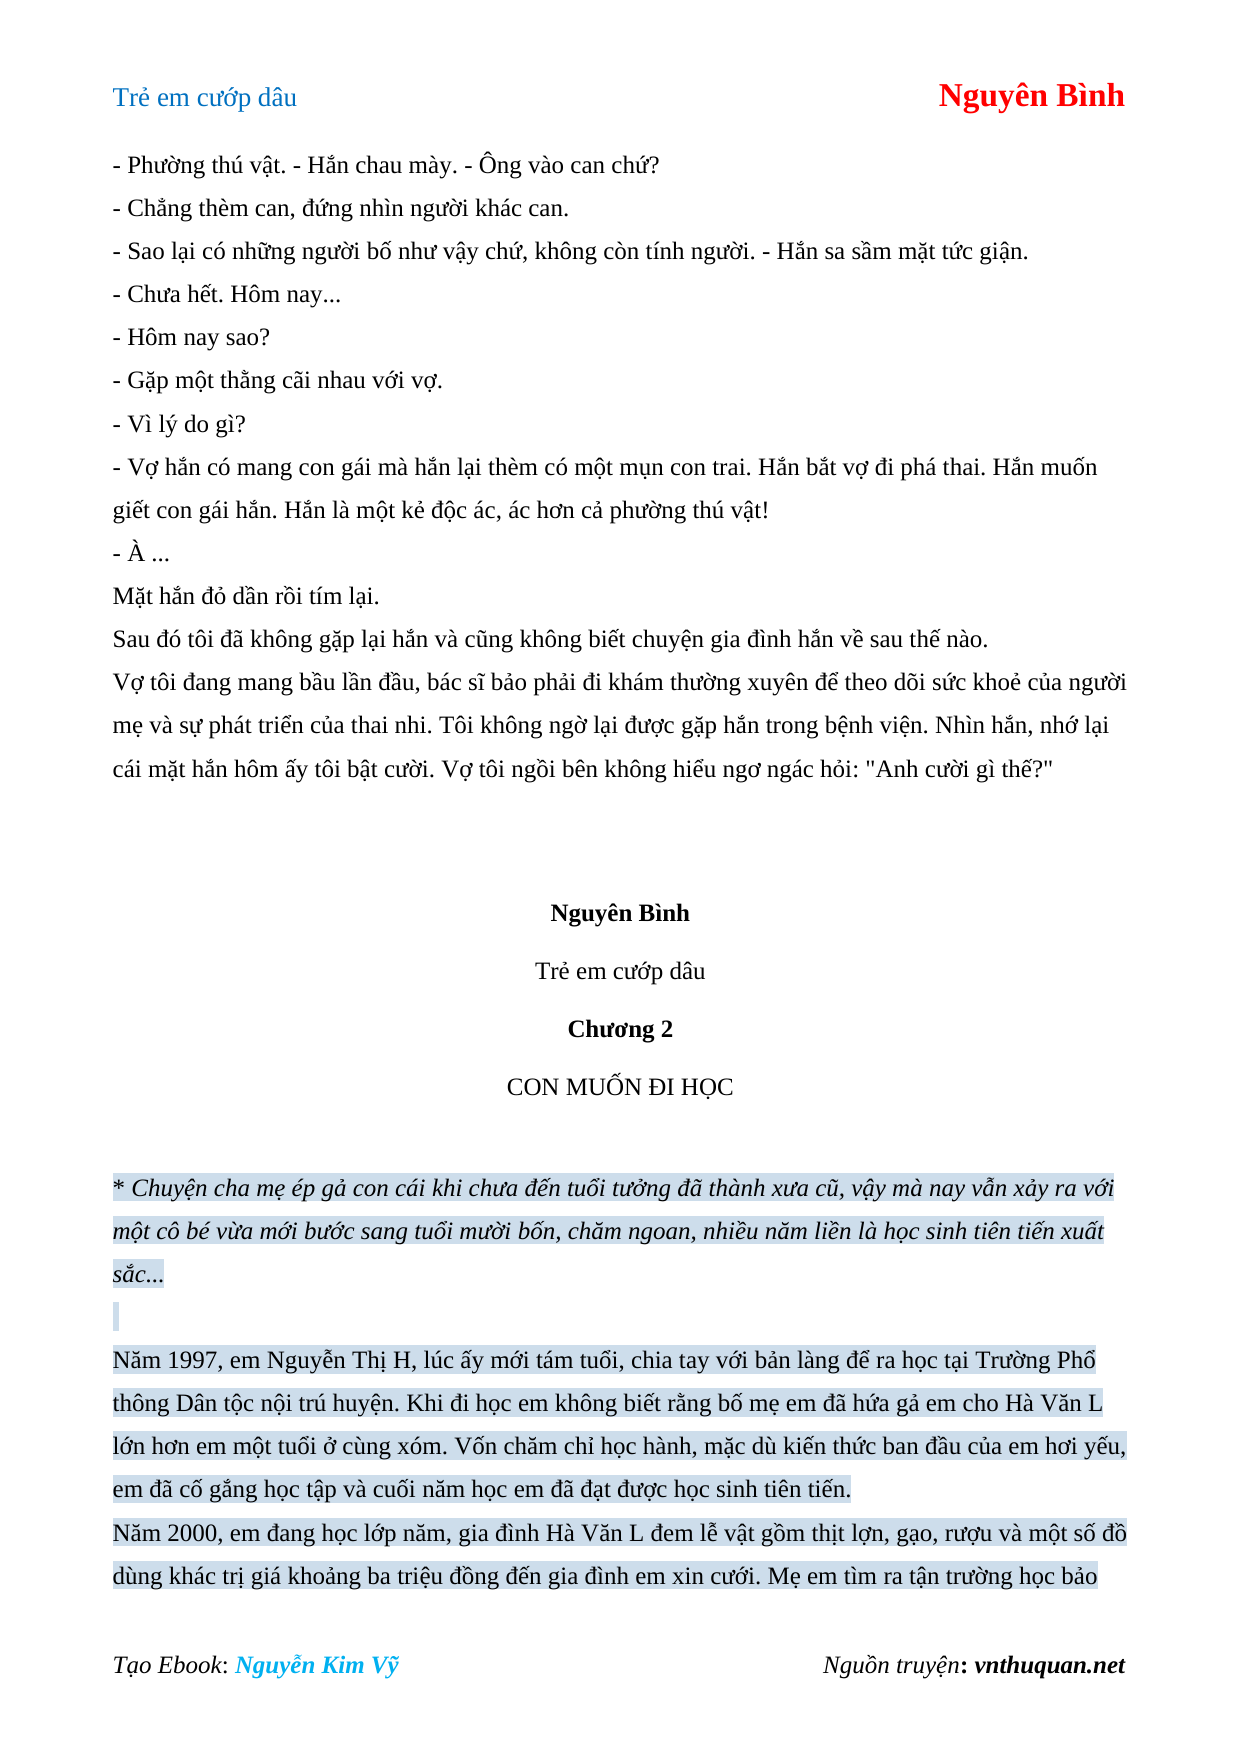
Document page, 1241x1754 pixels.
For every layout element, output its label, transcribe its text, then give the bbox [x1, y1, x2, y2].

text Chương 2 [112, 1014, 1128, 1042]
text CON MUỐN ĐI HỌC [112, 1072, 1128, 1100]
text Trẻ em cướp dâu [112, 956, 1128, 984]
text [112, 150, 1128, 826]
text Nguyên Bình [112, 898, 1128, 927]
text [112, 1129, 1128, 1589]
